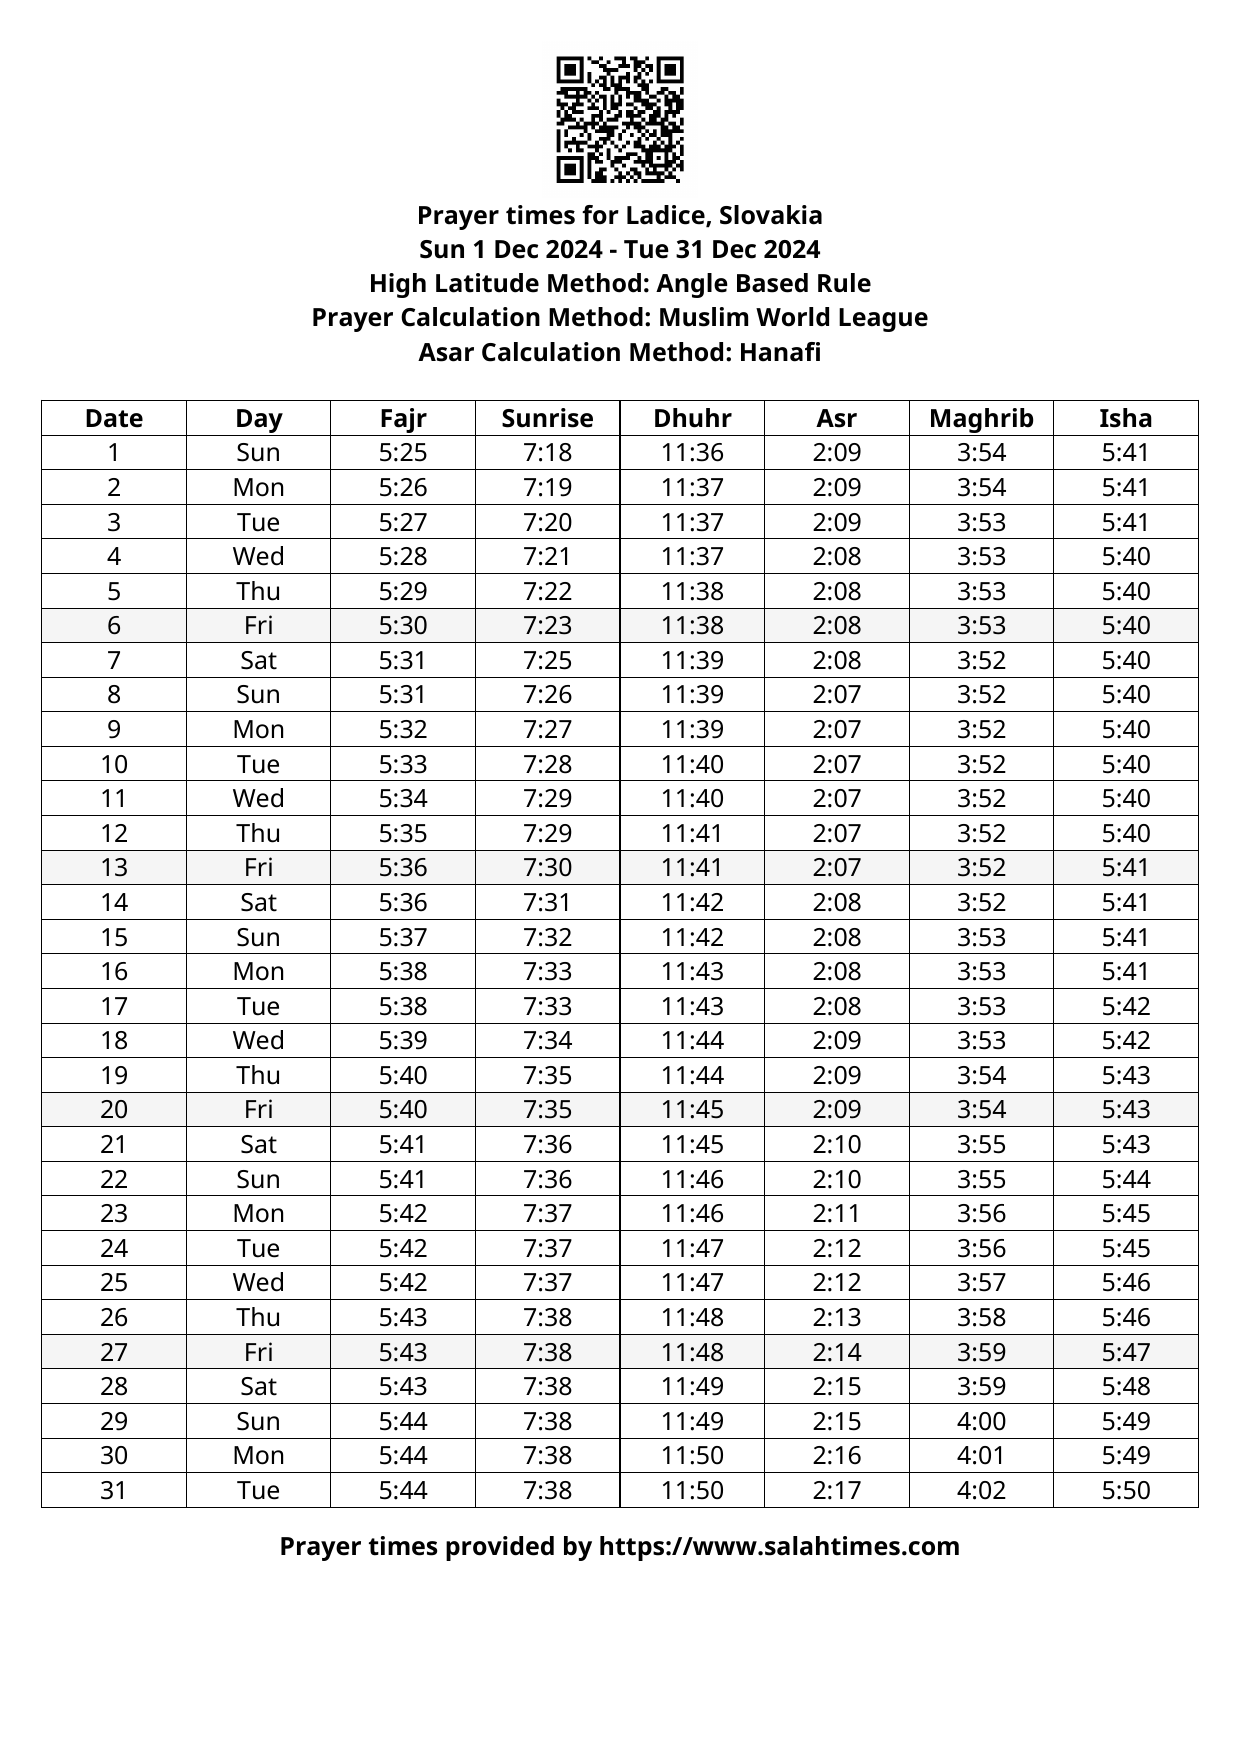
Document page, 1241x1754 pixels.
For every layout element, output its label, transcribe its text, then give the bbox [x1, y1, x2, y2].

table_cell 11:49 [621, 1404, 764, 1437]
table_cell 7:34 [476, 1024, 619, 1057]
table_cell 19 [42, 1058, 186, 1092]
table_cell 5:43 [331, 1300, 475, 1334]
table_cell 11:44 [621, 1024, 764, 1057]
table_cell 5:44 [1054, 1162, 1198, 1195]
table_cell 5:25 [331, 436, 475, 469]
table_cell 11:48 [621, 1335, 764, 1368]
table_cell 5:41 [1054, 470, 1198, 504]
table_cell 3:58 [910, 1300, 1053, 1334]
table_cell 2:12 [765, 1231, 909, 1264]
text Prayer Calculation Method: Muslim World League [42, 300, 1198, 334]
table_cell 5:34 [331, 781, 475, 815]
table_cell Fri [187, 1335, 330, 1368]
table_cell 2:09 [765, 505, 909, 538]
table_cell 3:53 [910, 989, 1053, 1022]
table_cell 5:41 [1054, 920, 1198, 953]
table_cell 7:36 [476, 1162, 619, 1195]
table_cell 5:40 [1054, 816, 1198, 849]
table_cell 2:07 [765, 781, 909, 815]
table_cell 2:09 [765, 1058, 909, 1092]
table_cell 6 [42, 609, 186, 642]
table_cell 3:53 [910, 1024, 1053, 1057]
table_cell 5:37 [331, 920, 475, 953]
table_cell Thu [187, 1058, 330, 1092]
table_cell 11:39 [621, 643, 764, 677]
table_cell 5 [42, 574, 186, 607]
text High Latitude Method: Angle Based Rule [42, 266, 1198, 300]
table_cell 11 [42, 781, 186, 815]
table_cell Sun [187, 436, 330, 469]
table_cell 2:07 [765, 816, 909, 849]
table_cell 11:50 [621, 1473, 764, 1507]
table_cell Fri [187, 1093, 330, 1126]
table_cell Sat [187, 1127, 330, 1161]
table_cell 1 [42, 436, 186, 469]
table_cell 2:08 [765, 574, 909, 607]
table_cell 2:07 [765, 851, 909, 884]
table_cell 3:53 [910, 539, 1053, 573]
table_cell Thu [187, 574, 330, 607]
table_cell Mon [187, 1196, 330, 1230]
table_cell 16 [42, 954, 186, 988]
table_cell Wed [187, 539, 330, 573]
table_cell Sun [187, 920, 330, 953]
table_cell 2:13 [765, 1300, 909, 1334]
table_cell 3:53 [910, 954, 1053, 988]
table_cell 30 [42, 1439, 186, 1472]
table_cell 10 [42, 747, 186, 780]
table_cell 7:37 [476, 1266, 619, 1299]
table_cell 7:36 [476, 1127, 619, 1161]
table_cell 5:43 [1054, 1127, 1198, 1161]
table_cell 3:57 [910, 1266, 1053, 1299]
table_cell 7:28 [476, 747, 619, 780]
table_cell 17 [42, 989, 186, 1022]
table_cell 5:43 [1054, 1093, 1198, 1126]
table_cell 5:35 [331, 816, 475, 849]
table_cell 11:49 [621, 1369, 764, 1403]
table_cell 5:31 [331, 678, 475, 711]
table_cell 2:08 [765, 920, 909, 953]
table_cell 24 [42, 1231, 186, 1264]
table_cell 2:09 [765, 470, 909, 504]
table_cell 5:27 [331, 505, 475, 538]
table_cell 13 [42, 851, 186, 884]
table_cell 3:53 [910, 505, 1053, 538]
table_cell 7 [42, 643, 186, 677]
table_cell 11:42 [621, 885, 764, 919]
table_cell 2:10 [765, 1127, 909, 1161]
table_cell 2:08 [765, 539, 909, 573]
table_cell 3:52 [910, 678, 1053, 711]
table_cell 7:29 [476, 816, 619, 849]
table_cell Wed [187, 781, 330, 815]
table_cell 5:44 [331, 1404, 475, 1437]
table_cell 7:38 [476, 1473, 619, 1507]
table_cell 5:46 [1054, 1266, 1198, 1299]
table_cell 5:30 [331, 609, 475, 642]
table_cell 7:22 [476, 574, 619, 607]
table_cell 20 [42, 1093, 186, 1126]
table_cell 5:41 [331, 1127, 475, 1161]
table_cell 26 [42, 1300, 186, 1334]
table_cell 7:33 [476, 954, 619, 988]
table_cell 7:26 [476, 678, 619, 711]
table_cell 7:38 [476, 1404, 619, 1437]
table_cell 27 [42, 1335, 186, 1368]
table_cell 3:52 [910, 747, 1053, 780]
table_cell 7:35 [476, 1093, 619, 1126]
table_cell Sun [187, 1162, 330, 1195]
table_cell 2:08 [765, 643, 909, 677]
table_header Isha [1054, 401, 1198, 434]
table_cell 7:21 [476, 539, 619, 573]
table_cell 5:48 [1054, 1369, 1198, 1403]
table_cell 3:52 [910, 851, 1053, 884]
table_header Maghrib [910, 401, 1053, 434]
table_cell 7:30 [476, 851, 619, 884]
table_cell 5:43 [1054, 1058, 1198, 1092]
table_cell 5:28 [331, 539, 475, 573]
table_cell 11:46 [621, 1196, 764, 1230]
table_cell Tue [187, 747, 330, 780]
table_cell 3:54 [910, 470, 1053, 504]
table_cell 11:37 [621, 539, 764, 573]
table_header Dhuhr [621, 401, 764, 434]
table_cell 11:41 [621, 851, 764, 884]
table_cell 29 [42, 1404, 186, 1437]
table_cell Tue [187, 505, 330, 538]
table_cell 5:40 [1054, 712, 1198, 746]
table_cell 11:45 [621, 1093, 764, 1126]
table_cell 5:49 [1054, 1404, 1198, 1437]
table_cell 5:42 [331, 1231, 475, 1264]
table_cell 5:40 [1054, 747, 1198, 780]
table_cell 11:45 [621, 1127, 764, 1161]
table_cell 5:36 [331, 885, 475, 919]
table_cell 5:50 [1054, 1473, 1198, 1507]
table_cell 2:07 [765, 747, 909, 780]
table_cell 7:27 [476, 712, 619, 746]
text Sun 1 Dec 2024 - Tue 31 Dec 2024 [42, 232, 1198, 266]
table_cell 18 [42, 1024, 186, 1057]
table_cell 7:23 [476, 609, 619, 642]
table_cell Tue [187, 989, 330, 1022]
table_cell 21 [42, 1127, 186, 1161]
table_header Day [187, 401, 330, 434]
table_cell 7:31 [476, 885, 619, 919]
table_cell 7:38 [476, 1439, 619, 1472]
table_cell 11:38 [621, 609, 764, 642]
table_cell 11:48 [621, 1300, 764, 1334]
table_cell 31 [42, 1473, 186, 1507]
table_cell 4 [42, 539, 186, 573]
table_cell 5:40 [331, 1093, 475, 1126]
table_cell 7:29 [476, 781, 619, 815]
table_cell 2:15 [765, 1369, 909, 1403]
table_cell 3:52 [910, 885, 1053, 919]
table_cell 2:09 [765, 1024, 909, 1057]
table_cell Wed [187, 1024, 330, 1057]
table_cell 5:41 [1054, 954, 1198, 988]
table_cell 3 [42, 505, 186, 538]
text Prayer times for Ladice, Slovakia [42, 198, 1198, 232]
table_cell 5:44 [331, 1473, 475, 1507]
table_cell 5:42 [331, 1266, 475, 1299]
table_cell 11:38 [621, 574, 764, 607]
table_cell 3:59 [910, 1335, 1053, 1368]
table_cell 3:54 [910, 1058, 1053, 1092]
table_cell Sat [187, 643, 330, 677]
table_header Sunrise [476, 401, 619, 434]
table_cell Sun [187, 1404, 330, 1437]
table_cell 3:59 [910, 1369, 1053, 1403]
table_cell Mon [187, 1439, 330, 1472]
table_cell Thu [187, 1300, 330, 1334]
table_cell 11:40 [621, 781, 764, 815]
table_cell 3:53 [910, 574, 1053, 607]
table_cell 2:08 [765, 989, 909, 1022]
table_cell 11:47 [621, 1266, 764, 1299]
table_cell 7:37 [476, 1196, 619, 1230]
table_cell 11:42 [621, 920, 764, 953]
table_cell 5:43 [331, 1369, 475, 1403]
table_cell 5:42 [1054, 989, 1198, 1022]
table_cell 2:07 [765, 678, 909, 711]
table_cell 5:39 [331, 1024, 475, 1057]
table_cell 5:47 [1054, 1335, 1198, 1368]
table_cell 11:50 [621, 1439, 764, 1472]
table_cell 5:26 [331, 470, 475, 504]
table_cell 4:01 [910, 1439, 1053, 1472]
table_cell 9 [42, 712, 186, 746]
table_cell 3:56 [910, 1196, 1053, 1230]
table_cell 5:41 [1054, 851, 1198, 884]
table_cell 2:14 [765, 1335, 909, 1368]
table_cell 7:38 [476, 1369, 619, 1403]
table_cell 11:39 [621, 678, 764, 711]
table_cell 11:39 [621, 712, 764, 746]
table_cell 3:52 [910, 643, 1053, 677]
table_cell 5:40 [1054, 574, 1198, 607]
table_cell 5:33 [331, 747, 475, 780]
table_cell 2:08 [765, 609, 909, 642]
table_header Asr [765, 401, 909, 434]
table_cell 11:47 [621, 1231, 764, 1264]
table_cell 7:37 [476, 1231, 619, 1264]
table_cell 5:40 [1054, 678, 1198, 711]
table_cell 23 [42, 1196, 186, 1230]
table_cell 7:25 [476, 643, 619, 677]
table_cell 5:40 [1054, 539, 1198, 573]
table_cell 2 [42, 470, 186, 504]
table_cell 5:36 [331, 851, 475, 884]
table_cell 7:20 [476, 505, 619, 538]
table_cell 2:15 [765, 1404, 909, 1437]
table_cell 5:32 [331, 712, 475, 746]
table_cell 2:07 [765, 712, 909, 746]
table_cell 5:38 [331, 989, 475, 1022]
table_cell 5:41 [331, 1162, 475, 1195]
table_cell Sun [187, 678, 330, 711]
table_cell 5:46 [1054, 1300, 1198, 1334]
table_cell 2:16 [765, 1439, 909, 1472]
table_cell 5:31 [331, 643, 475, 677]
table_cell 11:44 [621, 1058, 764, 1092]
table_cell 5:44 [331, 1439, 475, 1472]
table_cell 7:33 [476, 989, 619, 1022]
table_cell 5:43 [331, 1335, 475, 1368]
table_header Date [42, 401, 186, 434]
table_cell 7:19 [476, 470, 619, 504]
table_cell 3:53 [910, 609, 1053, 642]
table_cell 14 [42, 885, 186, 919]
text Asar Calculation Method: Hanafi [42, 334, 1198, 368]
table_cell Tue [187, 1473, 330, 1507]
table_cell 5:40 [1054, 781, 1198, 815]
table_cell 2:12 [765, 1266, 909, 1299]
table_cell 7:18 [476, 436, 619, 469]
table_cell Thu [187, 816, 330, 849]
table_cell Sat [187, 885, 330, 919]
table_cell 2:09 [765, 1093, 909, 1126]
text Prayer times provided by https://www.salahtimes.com [42, 1528, 1198, 1563]
table_cell 5:40 [1054, 609, 1198, 642]
table_cell 7:32 [476, 920, 619, 953]
table_cell Mon [187, 712, 330, 746]
table_cell Wed [187, 1266, 330, 1299]
table_cell 2:09 [765, 436, 909, 469]
table_cell 15 [42, 920, 186, 953]
table_cell 7:35 [476, 1058, 619, 1092]
table_cell 11:37 [621, 505, 764, 538]
table_cell 3:52 [910, 712, 1053, 746]
table_cell 3:54 [910, 1093, 1053, 1126]
table_cell 2:08 [765, 885, 909, 919]
table_cell 4:02 [910, 1473, 1053, 1507]
table_cell 5:40 [1054, 643, 1198, 677]
table_cell Mon [187, 954, 330, 988]
table_cell 5:42 [331, 1196, 475, 1230]
table_cell 3:52 [910, 816, 1053, 849]
table_cell 2:10 [765, 1162, 909, 1195]
table_cell 5:41 [1054, 885, 1198, 919]
table_cell 3:54 [910, 436, 1053, 469]
table_cell 5:41 [1054, 436, 1198, 469]
table_cell 11:46 [621, 1162, 764, 1195]
table_cell 12 [42, 816, 186, 849]
table_cell 3:56 [910, 1231, 1053, 1264]
table_cell 2:08 [765, 954, 909, 988]
table_cell 3:53 [910, 920, 1053, 953]
table_cell 11:41 [621, 816, 764, 849]
table_cell 2:11 [765, 1196, 909, 1230]
table_cell 7:38 [476, 1335, 619, 1368]
table_cell 11:43 [621, 989, 764, 1022]
table_cell Tue [187, 1231, 330, 1264]
table_cell Fri [187, 851, 330, 884]
table_cell 5:42 [1054, 1024, 1198, 1057]
table_cell 11:43 [621, 954, 764, 988]
table_cell 28 [42, 1369, 186, 1403]
table_cell 5:38 [331, 954, 475, 988]
table_cell 5:45 [1054, 1196, 1198, 1230]
table_cell 3:55 [910, 1162, 1053, 1195]
table_cell Sat [187, 1369, 330, 1403]
table_cell 11:40 [621, 747, 764, 780]
table_cell 22 [42, 1162, 186, 1195]
table_cell 25 [42, 1266, 186, 1299]
table_cell Fri [187, 609, 330, 642]
table_cell Mon [187, 470, 330, 504]
table_cell 3:52 [910, 781, 1053, 815]
table_header Fajr [331, 401, 475, 434]
table_cell 8 [42, 678, 186, 711]
picture [542, 41, 699, 198]
table_cell 3:55 [910, 1127, 1053, 1161]
table_cell 5:29 [331, 574, 475, 607]
table_cell 7:38 [476, 1300, 619, 1334]
table_cell 5:45 [1054, 1231, 1198, 1264]
table_cell 11:37 [621, 470, 764, 504]
table_cell 11:36 [621, 436, 764, 469]
table_cell 5:40 [331, 1058, 475, 1092]
table_cell 5:41 [1054, 505, 1198, 538]
table_cell 5:49 [1054, 1439, 1198, 1472]
table_cell 2:17 [765, 1473, 909, 1507]
table_cell 4:00 [910, 1404, 1053, 1437]
